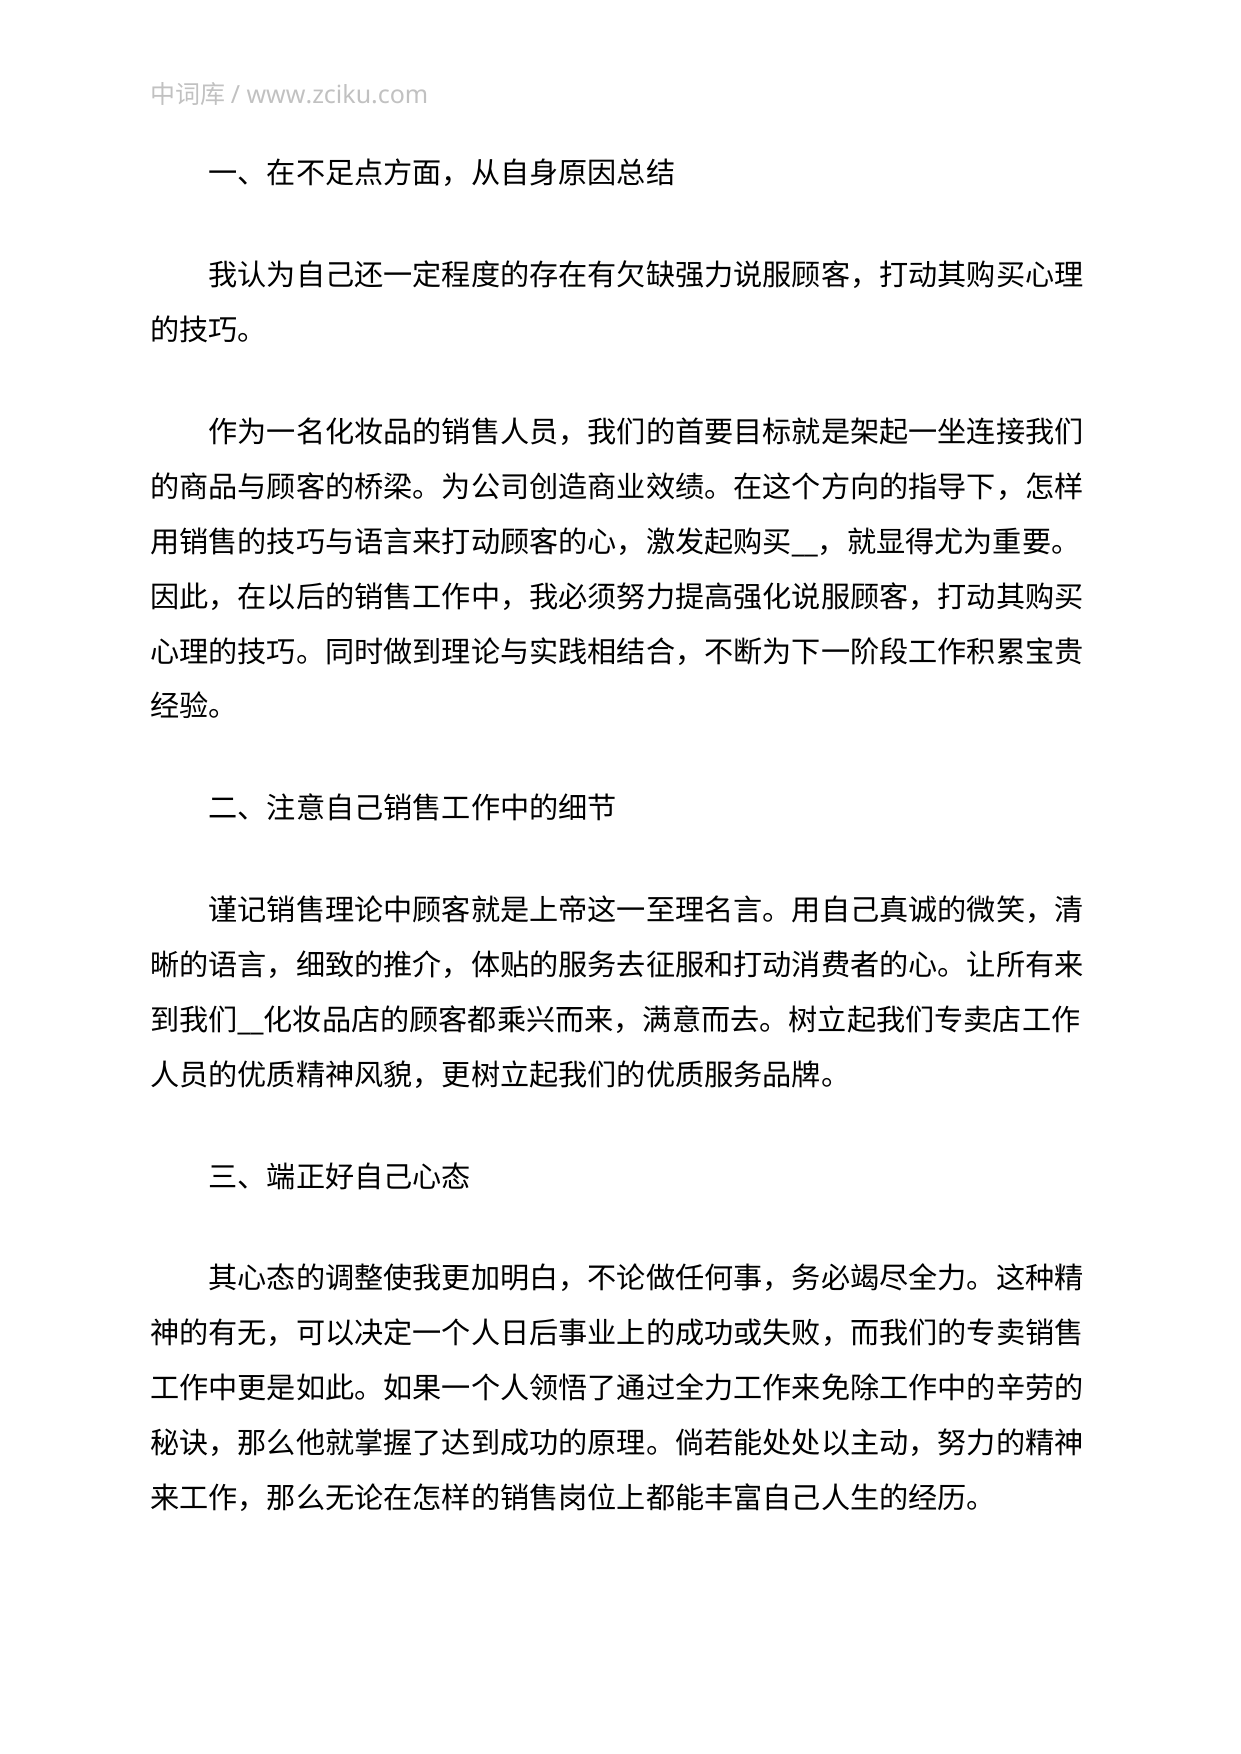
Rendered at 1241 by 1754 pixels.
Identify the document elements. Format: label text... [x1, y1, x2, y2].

text 我认为自己还一定程度的存在有欠缺强力说服顾客，打动其购买心理的技巧。 [150, 252, 1090, 349]
text 二、注意自己销售工作中的细节 [150, 785, 1090, 827]
text 谨记销售理论中顾客就是上帝这一至理名言。用自己真诚的微笑，清晰的语言，细致的推介，体贴的服务去征服和打动消费者的心。让所有来到我们__化妆品店的顾客都乘兴而来，满意而去。树立起我们专卖店工作人员的优质精神风貌，更树立起我们的优质服务品牌。 [150, 887, 1090, 1094]
text 一、在不足点方面，从自身原因总结 [150, 150, 1090, 192]
text 三、端正好自己心态 [150, 1153, 1090, 1195]
text 其心态的调整使我更加明白，不论做任何事，务必竭尽全力。这种精神的有无，可以决定一个人日后事业上的成功或失败，而我们的专卖销售工作中更是如此。如果一个人领悟了通过全力工作来免除工作中的辛劳的秘诀，那么他就掌握了达到成功的原理。倘若能处处以主动，努力的精神来工作，那么无论在怎样的销售岗位上都能丰富自己人生的经历。 [150, 1255, 1090, 1517]
text 作为一名化妆品的销售人员，我们的首要目标就是架起一坐连接我们的商品与顾客的桥梁。为公司创造商业效绩。在这个方向的指导下，怎样用销售的技巧与语言来打动顾客的心，激发起购买__，就显得尤为重要。因此，在以后的销售工作中，我必须努力提高强化说服顾客，打动其购买心理的技巧。同时做到理论与实践相结合，不断为下一阶段工作积累宝贵经验。 [150, 408, 1090, 725]
